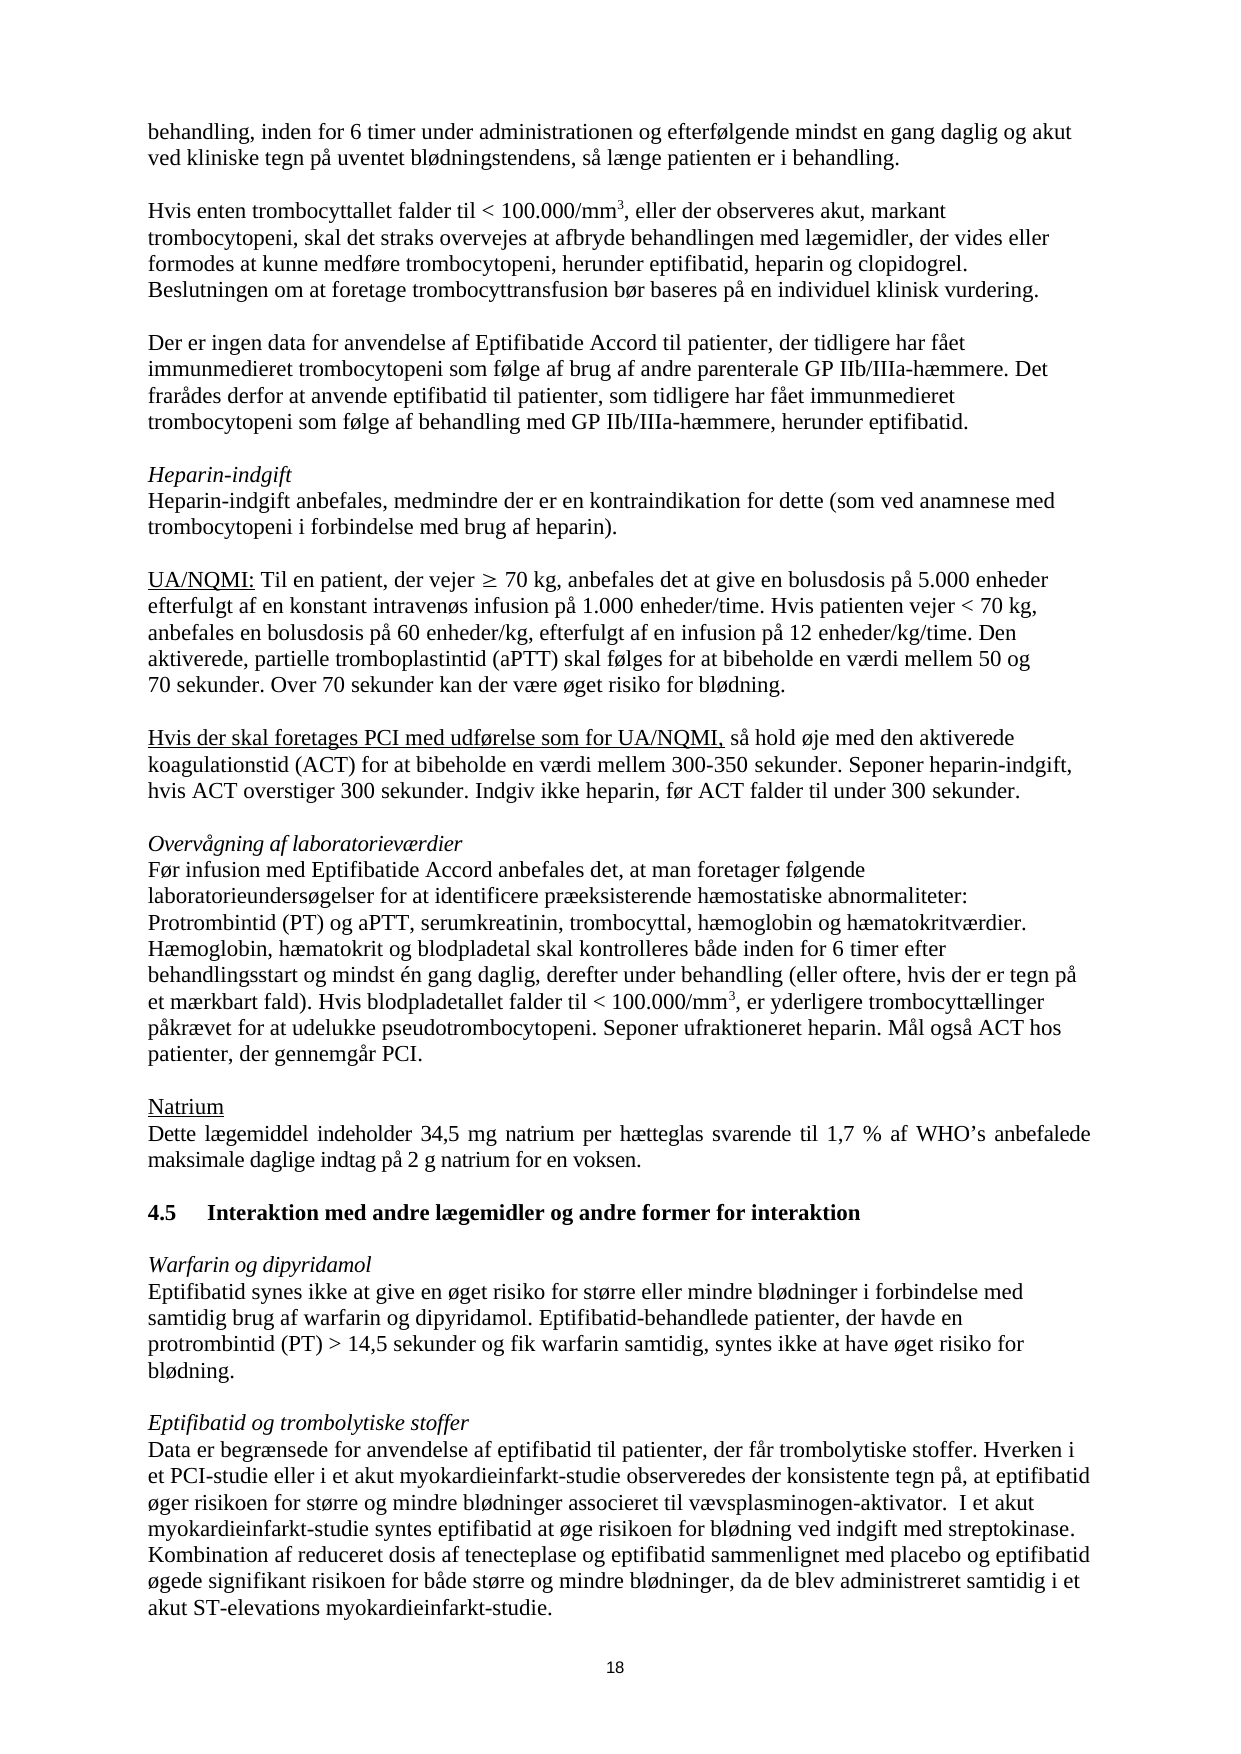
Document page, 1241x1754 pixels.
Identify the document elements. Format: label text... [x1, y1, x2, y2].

text Der er ingen data for anvendelse af Eptifibatide Accord til patienter, der tidligere har fået immunmedieret trombocytopeni som følge af brug af andre parenterale GP IIb/IIIa-hæmmere. Det frarådes derfor at anvende eptifibatid til patienter, som tidligere har fået immunmedieret trombocytopeni som følge af behandling med GP IIb/IIIa-hæmmere, herunder eptifibatid. [148, 329, 1092, 434]
text 4.5 Interaktion med andre lægemidler og andre former for interaktion [148, 1199, 1092, 1225]
text Før infusion med Eptifibatide Accord anbefales det, at man foretager følgende laboratorieundersøgelser for at identificere præeksisterende hæmostatiske abnormaliteter: Protrombintid (PT) og aPTT, serumkreatinin, trombocyttal, hæmoglobin og hæmatokritværdier. Hæmoglobin, hæmatokrit og blodpladetal skal kontrolleres både inden for 6 timer efter behandlingsstart og mindst én gang daglig, derefter under behandling (eller oftere, hvis der er tegn på et mærkbart fald). Hvis blodpladetallet falder til < 100.000/mm3, er yderligere trombocyttællinger påkrævet for at udelukke pseudotrombocytopeni. Seponer ufraktioneret heparin. Mål også ACT hos patienter, der gennemgår PCI. [148, 856, 1092, 1067]
text Eptifibatid synes ikke at give en øget risiko for større eller mindre blødninger i forbindelse med samtidig brug af warfarin og dipyridamol. Eptifibatid-behandlede patienter, der havde en protrombintid (PT) > 14,5 sekunder og fik warfarin samtidig, syntes ikke at have øget risiko for blødning. [148, 1278, 1092, 1383]
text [148, 118, 1092, 171]
text Eptifibatid og trombolytiske stoffer [148, 1409, 1092, 1436]
text Hvis der skal foretages PCI med udførelse som for UA/NQMI, så hold øje med den aktiverede koagulationstid (ACT) for at bibeholde en værdi mellem 300-350 sekunder. Seponer heparin-indgift, hvis ACT overstiger 300 sekunder. Indgiv ikke heparin, før ACT falder til under 300 sekunder. [148, 724, 1092, 803]
list Warfarin og dipyridamol [148, 1251, 1092, 1278]
text Heparin-indgift anbefales, medmindre der er en kontraindikation for dette (som ved anamnese med trombocytopeni i forbindelse med brug af heparin). [148, 487, 1092, 540]
text Data er begrænsede for anvendelse af eptifibatid til patienter, der får trombolytiske stoffer. Hverken i et PCI-studie eller i et akut myokardieinfarkt-studie observeredes der konsistente tegn på, at eptifibatid øger risikoen for større og mindre blødninger associeret til vævsplasminogen-aktivator. I et akut myokardieinfarkt-studie syntes eptifibatid at øge risikoen for blødning ved indgift med streptokinase. Kombination af reduceret dosis af tenecteplase og eptifibatid sammenlignet med placebo og eptifibatid øgede signifikant risikoen for både større og mindre blødninger, da de blev administreret samtidig i et akut ST-elevations myokardieinfarkt-studie. [148, 1436, 1092, 1620]
text Hvis enten trombocyttallet falder til < 100.000/mm3, eller der observeres akut, markant trombocytopeni, skal det straks overvejes at afbryde behandlingen med lægemidler, der vides eller formodes at kunne medføre trombocytopeni, herunder eptifibatid, heparin og clopidogrel. Beslutningen om at foretage trombocyttransfusion bør baseres på en individuel klinisk vurdering. [148, 197, 1092, 303]
text Natrium [148, 1093, 1092, 1119]
subtitle Overvågning af laboratorieværdier [148, 830, 1092, 856]
text Dette lægemiddel indeholder 34,5 mg natrium per hætteglas svarende til 1,7 % af WHO’s anbefalede maksimale daglige indtag på 2 g natrium for en voksen. [148, 1119, 1092, 1172]
text UA/NQMI: Til en patient, der vejer 70 kg, anbefales det at give en bolusdosis på 5.000 enheder efterfulgt af en konstant intravenøs infusion på 1.000 enheder/time. Hvis patienten vejer < 70 kg, anbefales en bolusdosis på 60 enheder/kg, efterfulgt af en infusion på 12 enheder/kg/time. Den aktiverede, partielle tromboplastintid (aPTT) skal følges for at bibeholde en værdi mellem 50 og 70 sekunder. Over 70 sekunder kan der være øget risiko for blødning. [148, 566, 1092, 698]
subtitle Heparin-indgift [148, 461, 1092, 487]
